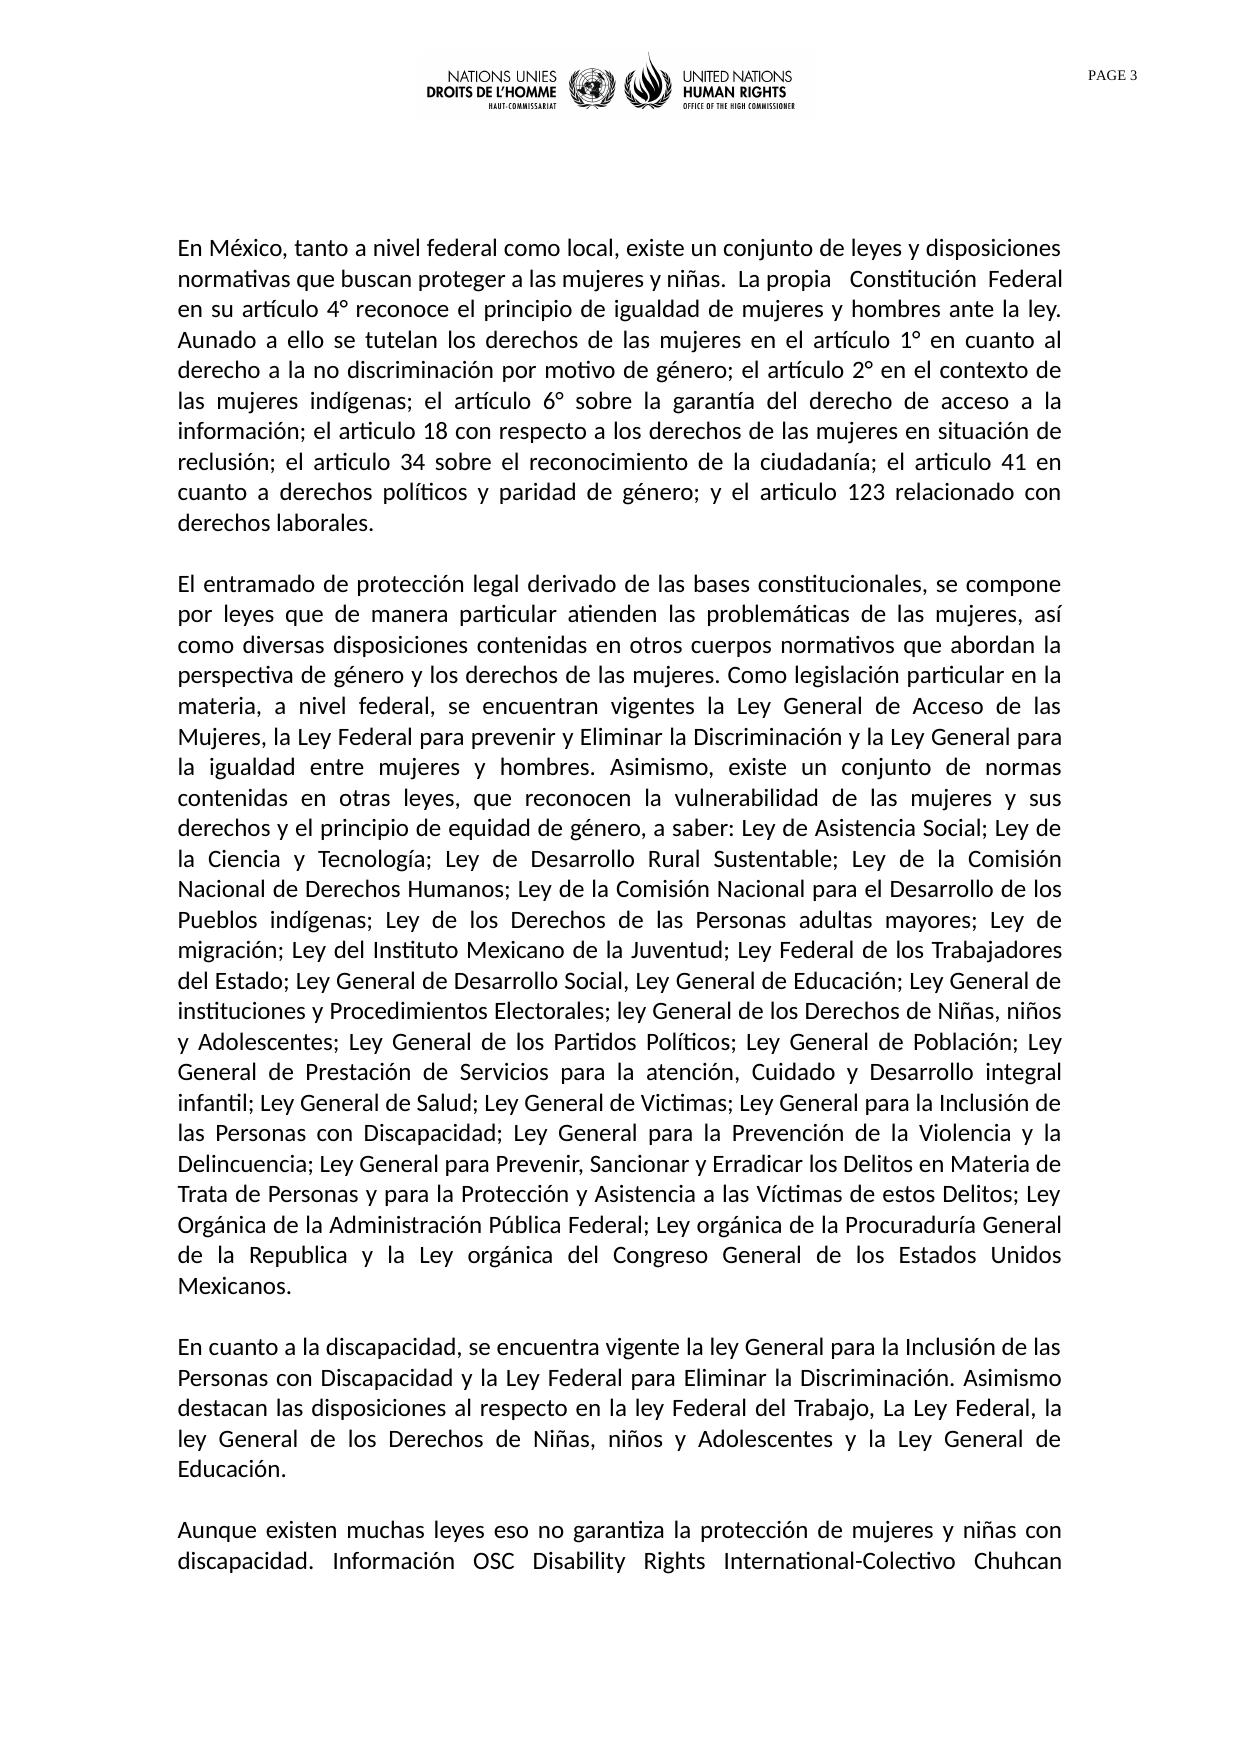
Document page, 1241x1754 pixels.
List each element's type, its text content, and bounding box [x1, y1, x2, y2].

picture [418, 50, 818, 121]
text El entramado de protección legal derivado de las bases constitucionales, se compone por leyes que de manera particular atienden las problemáticas de las mujeres, así como diversas disposiciones contenidas en otros cuerpos normativos que abordan la perspectiva de género y los derechos de las mujeres. Como legislación particular en la materia, a nivel federal, se encuentran vigentes la Ley General de Acceso de las Mujeres, la Ley Federal para prevenir y Eliminar la Discriminación y la Ley General para la igualdad entre mujeres y hombres. Asimismo, existe un conjunto de normas contenidas en otras leyes, que reconocen la vulnerabilidad de las mujeres y sus derechos y el principio de equidad de género, a saber: Ley de Asistencia Social; Ley de la Ciencia y Tecnología; Ley de Desarrollo Rural Sustentable; Ley de la Comisión Nacional de Derechos Humanos; Ley de la Comisión Nacional para el Desarrollo de los Pueblos indígenas; Ley de los Derechos de las Personas adultas mayores; Ley de migración; Ley del Instituto Mexicano de la Juventud; Ley Federal de los Trabajadores del Estado; Ley General de Desarrollo Social, Ley General de Educación; Ley General de instituciones y Procedimientos Electorales; ley General de los Derechos de Niñas, niños y Adolescentes; Ley General de los Partidos Políticos; Ley General de Población; Ley General de Prestación de Servicios para la atención, Cuidado y Desarrollo integral infantil; Ley General de Salud; Ley General de Victimas; Ley General para la Inclusión de las Personas con Discapacidad; Ley General para la Prevención de la Violencia y la Delincuencia; Ley General para Prevenir, Sancionar y Erradicar los Delitos en Materia de Trata de Personas y para la Protección y Asistencia a las Víctimas de estos Delitos; Ley Orgánica de la Administración Pública Federal; Ley orgánica de la Procuraduría General de la Republica y la Ley orgánica del Congreso General de los Estados Unidos Mexicanos. [177, 568, 1063, 1301]
text En México, tanto a nivel federal como local, existe un conjunto de leyes y disposiciones normativas que buscan proteger a las mujeres y niñas. La propia Constitución Federal en su artículo 4° reconoce el principio de igualdad de mujeres y hombres ante la ley. Aunado a ello se tutelan los derechos de las mujeres en el artículo 1° en cuanto al derecho a la no discriminación por motivo de género; el artículo 2° en el contexto de las mujeres indígenas; el artículo 6° sobre la garantía del derecho de acceso a la información; el articulo 18 con respecto a los derechos de las mujeres en situación de reclusión; el articulo 34 sobre el reconocimiento de la ciudadanía; el articulo 41 en cuanto a derechos políticos y paridad de género; y el articulo 123 relacionado con derechos laborales. [177, 232, 1063, 538]
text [177, 1514, 1063, 1575]
text En cuanto a la discapacidad, se encuentra vigente la ley General para la Inclusión de las Personas con Discapacidad y la Ley Federal para Eliminar la Discriminación. Asimismo destacan las disposiciones al respecto en la ley Federal del Trabajo, La Ley Federal, la ley General de los Derechos de Niñas, niños y Adolescentes y la Ley General de Educación. [177, 1331, 1063, 1484]
